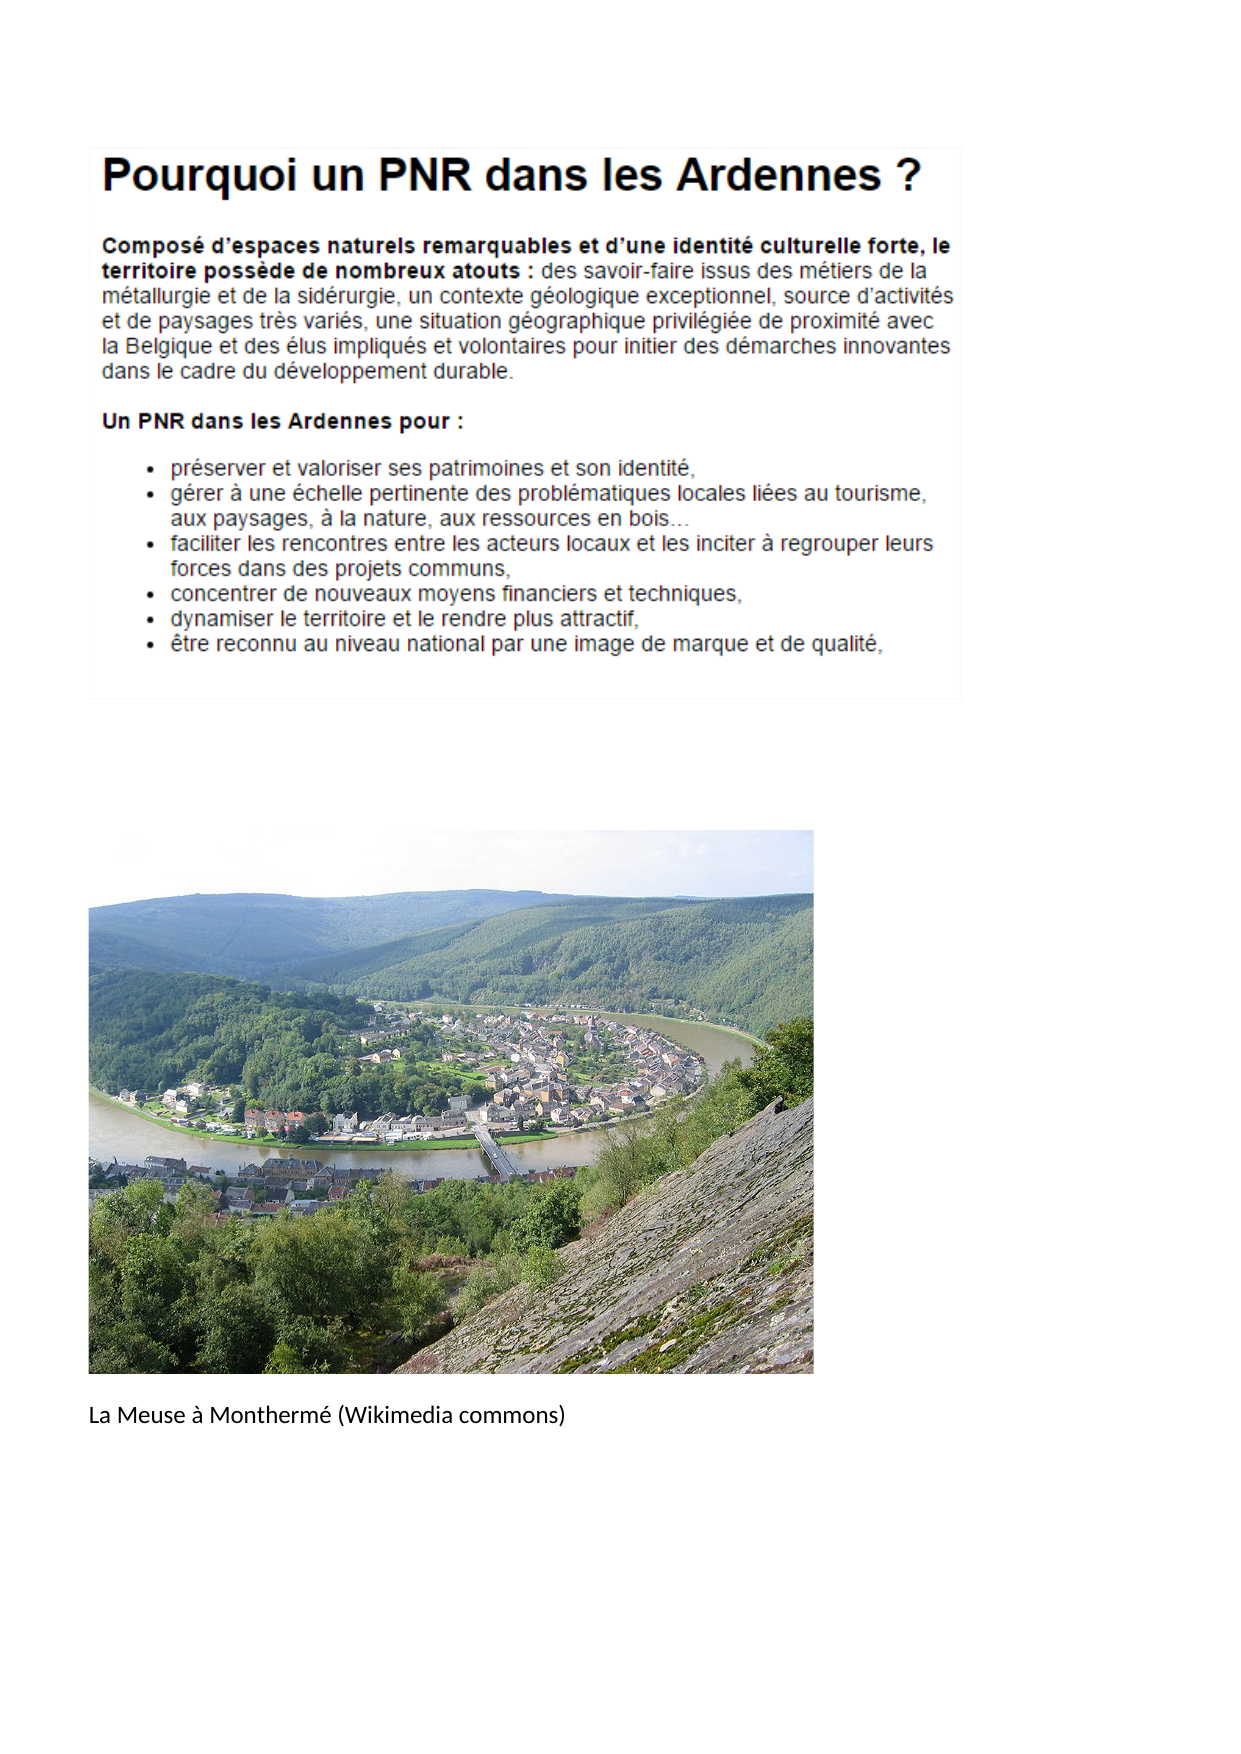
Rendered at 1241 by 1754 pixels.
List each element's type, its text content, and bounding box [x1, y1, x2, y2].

picture [88, 830, 814, 1374]
text La Meuse à Monthermé (Wikimedia commons) [88, 1399, 1093, 1429]
picture [88, 147, 962, 700]
